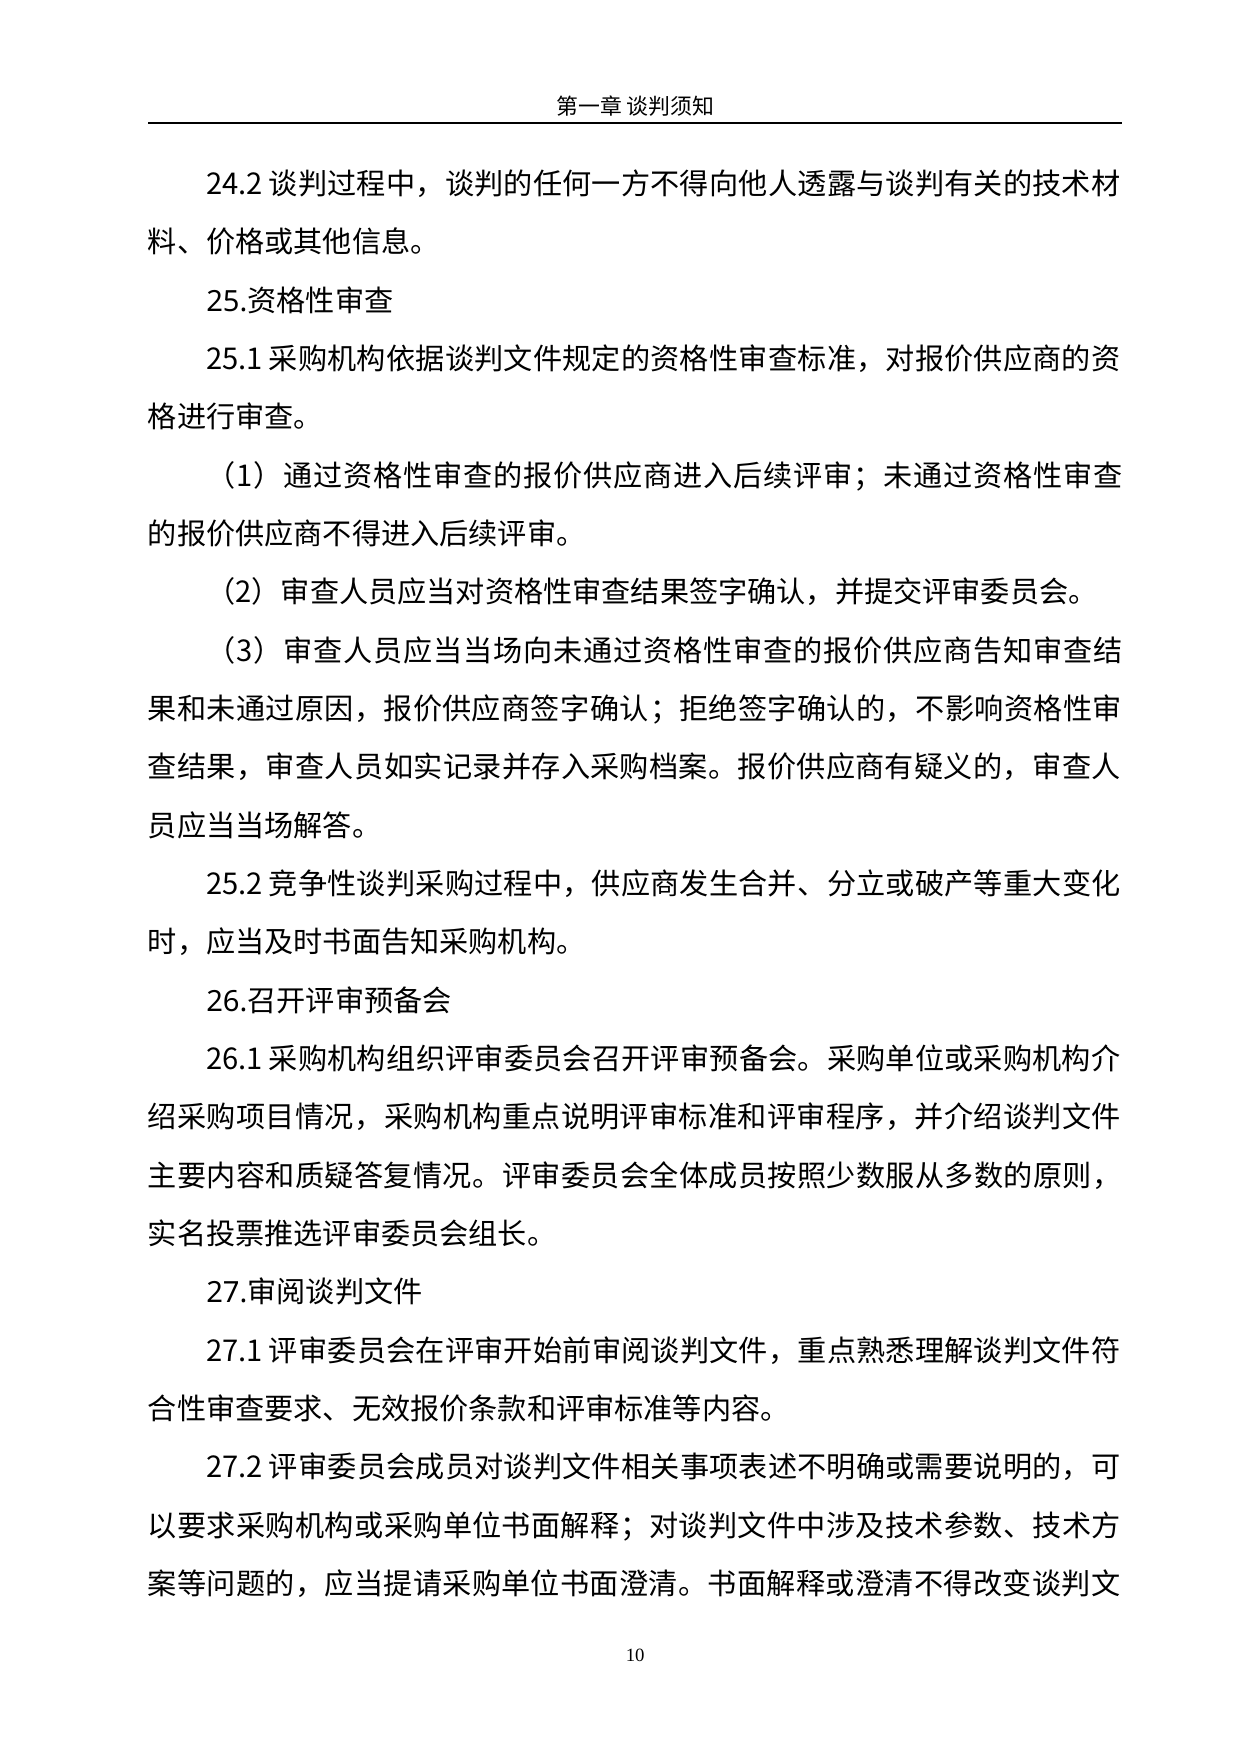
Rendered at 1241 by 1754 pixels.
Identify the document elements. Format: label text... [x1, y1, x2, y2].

subtitle 27.审阅谈判文件 [148, 1256, 1122, 1314]
text 24.2谈判过程中，谈判的任何一方不得向他人透露与谈判有关的技术材料、价格或其他信息。 [148, 148, 1122, 264]
text （1）通过资格性审查的报价供应商进入后续评审；未通过资格性审查的报价供应商不得进入后续评审。 [148, 439, 1122, 556]
subtitle 25.资格性审查 [148, 264, 1122, 323]
text 27.1评审委员会在评审开始前审阅谈判文件，重点熟悉理解谈判文件符合性审查要求、无效报价条款和评审标准等内容。 [148, 1314, 1122, 1431]
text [148, 1431, 1122, 1606]
text （2）审查人员应当对资格性审查结果签字确认，并提交评审委员会。 [148, 556, 1122, 614]
text （3）审查人员应当当场向未通过资格性审查的报价供应商告知审查结果和未通过原因，报价供应商签字确认；拒绝签字确认的，不影响资格性审查结果，审查人员如实记录并存入采购档案。报价供应商有疑义的，审查人员应当当场解答。 [148, 614, 1122, 848]
subtitle 26.召开评审预备会 [148, 964, 1122, 1023]
text 26.1采购机构组织评审委员会召开评审预备会。采购单位或采购机构介绍采购项目情况，采购机构重点说明评审标准和评审程序，并介绍谈判文件主要内容和质疑答复情况。评审委员会全体成员按照少数服从多数的原则，实名投票推选评审委员会组长。 [148, 1023, 1122, 1256]
text 25.1采购机构依据谈判文件规定的资格性审查标准，对报价供应商的资格进行审查。 [148, 323, 1122, 439]
text 25.2竞争性谈判采购过程中，供应商发生合并、分立或破产等重大变化时，应当及时书面告知采购机构。 [148, 848, 1122, 964]
